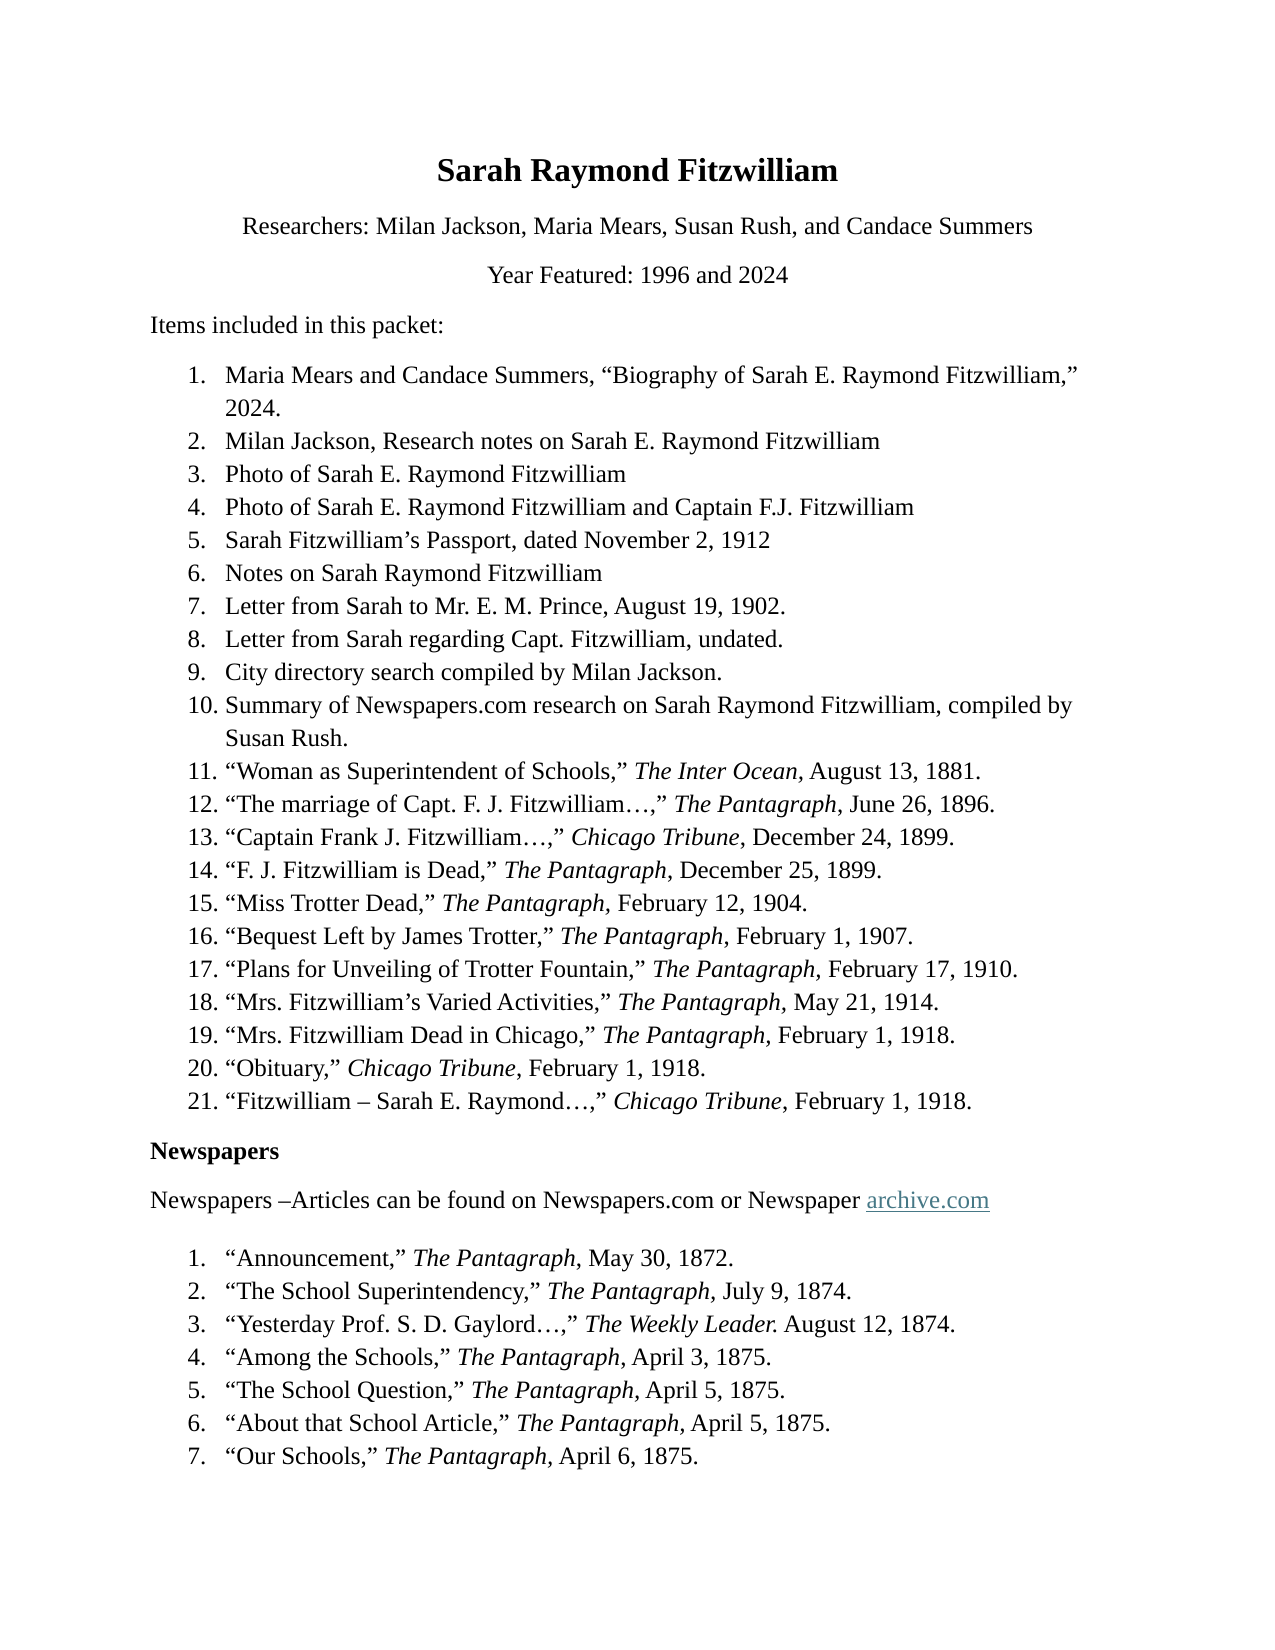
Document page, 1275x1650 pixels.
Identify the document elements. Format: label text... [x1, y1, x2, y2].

list “The School Question,” The Pantagraph, April 5, 1875. [187, 1375, 1125, 1404]
list “Miss Trotter Dead,” The Pantagraph, February 12, 1904. [187, 888, 1125, 917]
text Items included in this packet: [150, 310, 1125, 339]
list “The School Superintendency,” The Pantagraph, July 9, 1874. [187, 1276, 1125, 1305]
list “Woman as Superintendent of Schools,” The Inter Ocean, August 13, 1881. [187, 756, 1125, 785]
list “Plans for Unveiling of Trotter Fountain,” The Pantagraph, February 17, 1910. [187, 954, 1125, 983]
list “About that School Article,” The Pantagraph, April 5, 1875. [187, 1408, 1125, 1437]
list Summary of Newspapers.com research on Sarah Raymond Fitzwilliam, compiled by Susan Rush. [187, 690, 1125, 752]
text Sarah Raymond Fitzwilliam [150, 150, 1125, 188]
list “Fitzwilliam – Sarah E. Raymond…,” Chicago Tribune, February 1, 1918. [187, 1086, 1125, 1115]
list “Captain Frank J. Fitzwilliam…,” Chicago Tribune, December 24, 1899. [187, 822, 1125, 851]
list “F. J. Fitzwilliam is Dead,” The Pantagraph, December 25, 1899. [187, 855, 1125, 884]
list Maria Mears and Candace Summers, “Biography of Sarah E. Raymond Fitzwilliam,” 2024. [187, 360, 1125, 422]
text Year Featured: 1996 and 2024 [150, 260, 1125, 289]
list “Mrs. Fitzwilliam’s Varied Activities,” The Pantagraph, May 21, 1914. [187, 987, 1125, 1016]
list “Obituary,” Chicago Tribune, February 1, 1918. [187, 1053, 1125, 1082]
list “Mrs. Fitzwilliam Dead in Chicago,” The Pantagraph, February 1, 1918. [187, 1020, 1125, 1049]
list Notes on Sarah Raymond Fitzwilliam [187, 558, 1125, 587]
list City directory search compiled by Milan Jackson. [187, 657, 1125, 686]
list “Among the Schools,” The Pantagraph, April 3, 1875. [187, 1342, 1125, 1371]
list Sarah Fitzwilliam’s Passport, dated November 2, 1912 [187, 525, 1125, 554]
text Newspapers [150, 1136, 1125, 1165]
list Photo of Sarah E. Raymond Fitzwilliam [187, 459, 1125, 488]
text Researchers: Milan Jackson, Maria Mears, Susan Rush, and Candace Summers [150, 211, 1125, 239]
list “Bequest Left by James Trotter,” The Pantagraph, February 1, 1907. [187, 921, 1125, 950]
text Newspapers –Articles can be found on Newspapers.com or Newspaper archive.com [150, 1186, 1125, 1214]
list Milan Jackson, Research notes on Sarah E. Raymond Fitzwilliam [187, 426, 1125, 454]
list “Announcement,” The Pantagraph, May 30, 1872. [187, 1243, 1125, 1272]
list “Our Schools,” The Pantagraph, April 6, 1875. [187, 1441, 1125, 1470]
list Letter from Sarah to Mr. E. M. Prince, August 19, 1902. [187, 591, 1125, 620]
list “The marriage of Capt. F. J. Fitzwilliam…,” The Pantagraph, June 26, 1896. [187, 789, 1125, 818]
list “Yesterday Prof. S. D. Gaylord…,” The Weekly Leader. August 12, 1874. [187, 1309, 1125, 1338]
list Letter from Sarah regarding Capt. Fitzwilliam, undated. [187, 624, 1125, 653]
list Photo of Sarah E. Raymond Fitzwilliam and Captain F.J. Fitzwilliam [187, 492, 1125, 521]
